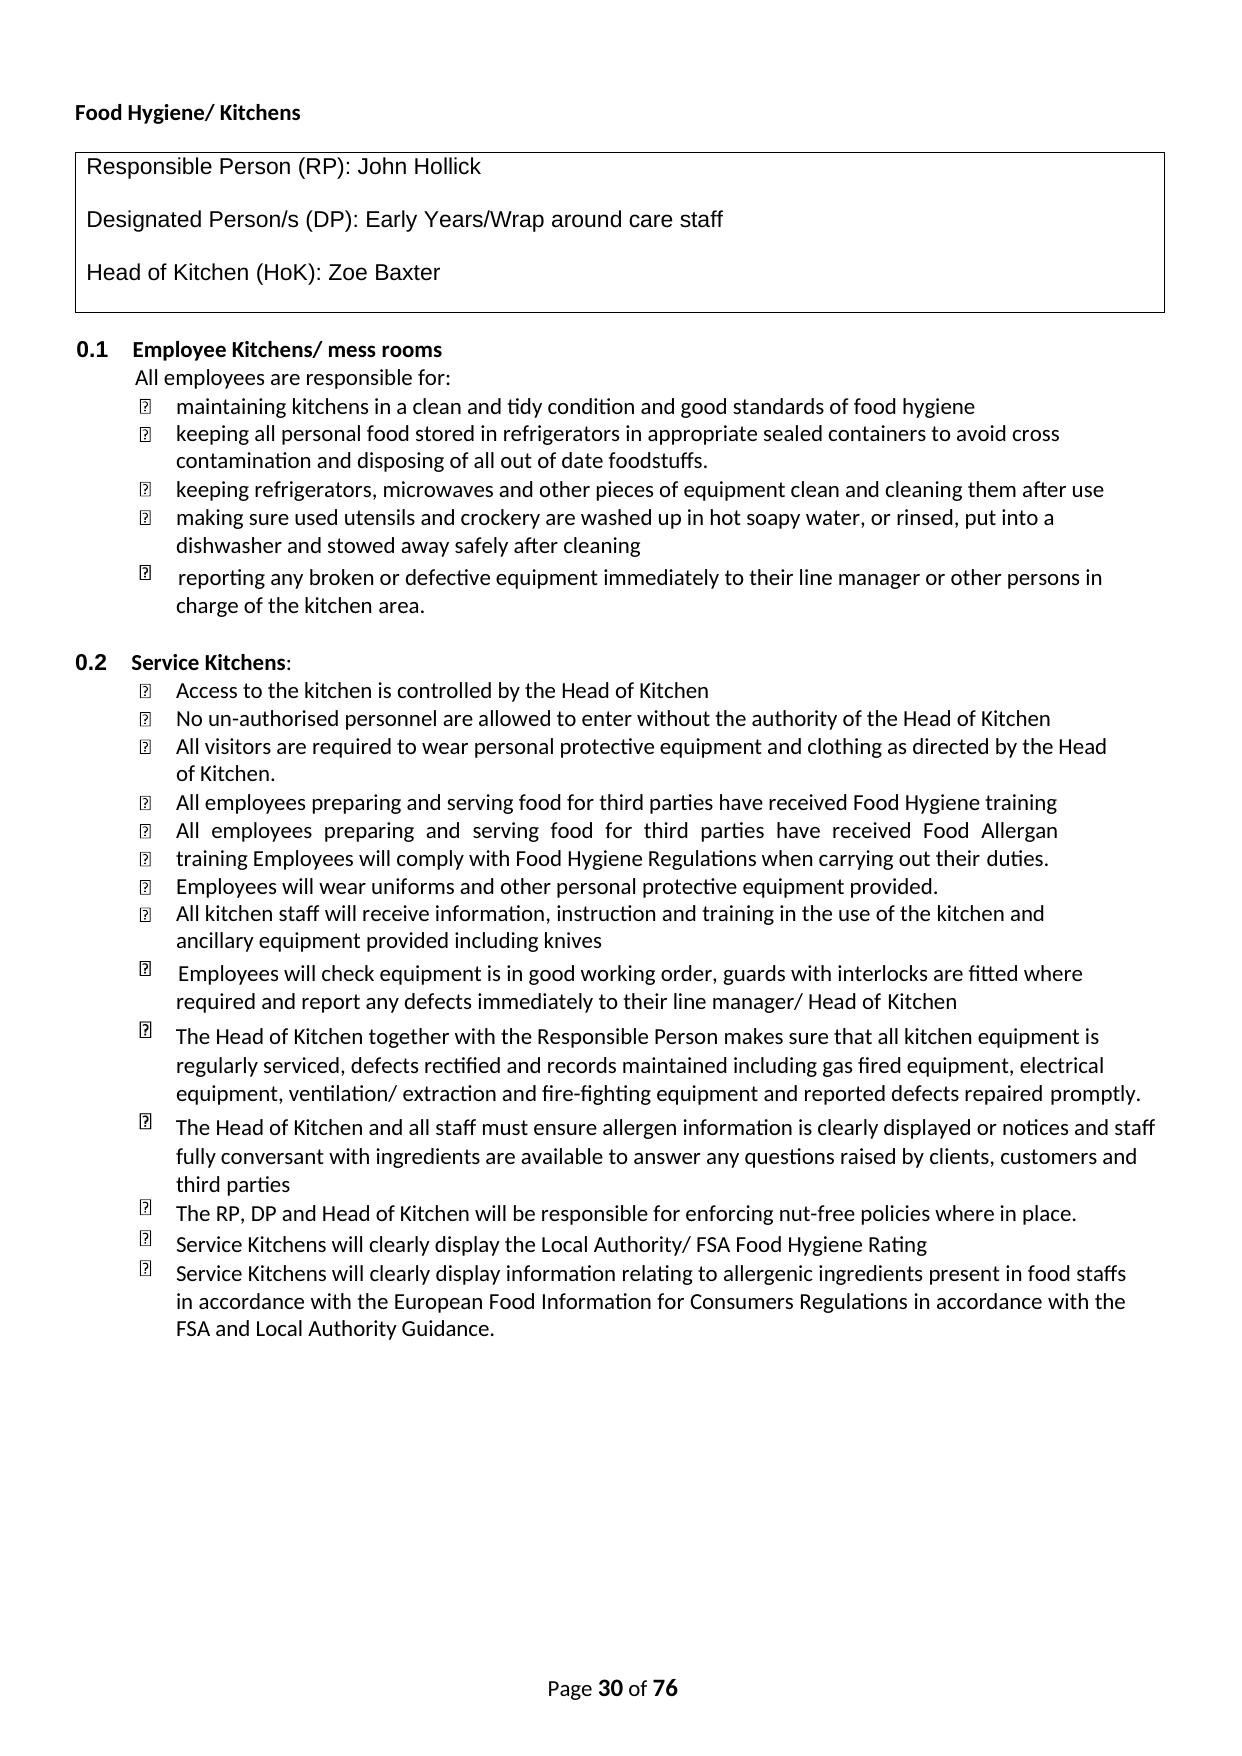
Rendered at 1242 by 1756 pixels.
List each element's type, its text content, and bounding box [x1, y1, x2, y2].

picture [139, 474, 163, 531]
picture [139, 392, 163, 448]
text The Head of Kitchen together with the Responsible Person makes sure that all kitchen equipment is regularly serviced, defects rectified and records maintained including gas fired equipment, electrical equipment, ventilation/ extraction and fire-fighting equipment and reported defects repaired promptly. [139, 1016, 1179, 1107]
text Employees will check equipment is in good working order, guards with interlocks are fitted where required and report any defects immediately to their line manager/ Head of Kitchen [139, 955, 1085, 1015]
text reporting any broken or defective equipment immediately to their line manager or other persons in charge of the kitchen area. [139, 559, 1152, 620]
picture [139, 559, 163, 586]
text All visitors are required to wear personal protective equipment and clothing as directed by the Head of Kitchen. [176, 732, 1111, 787]
picture [139, 788, 163, 928]
picture [139, 1106, 165, 1136]
text The RP, DP and Head of Kitchen will be responsible for enforcing nut-free policies where in place. Service Kitchens will clearly display the Local Authority/ FSA Food Hygiene Rating [176, 1199, 1081, 1258]
picture [139, 954, 163, 982]
text Food Hygiene/ Kitchens [75, 98, 1194, 126]
picture [139, 1191, 165, 1283]
picture [139, 1015, 165, 1045]
list Employee Kitchens/ mess rooms [31, 335, 442, 363]
text Service Kitchens will clearly display information relating to allergenic ingredients present in food staffs in accordance with the European Food Information for Consumers Regulations in accordance with the FSA and Local Authority Guidance. [176, 1260, 1128, 1342]
text All employees are responsible for: [31, 363, 451, 391]
subtitle Service Kitchens: [75, 648, 1194, 676]
text All employees preparing and serving food for third parties have received Food Hygiene training All employees preparing and serving food for third parties have received Food Allergan training Employees will comply with Food Hygiene Regulations when carrying out their duties. [176, 788, 1059, 872]
text Access to the kitchen is controlled by the Head of Kitchen [176, 677, 1194, 705]
text All kitchen staff will receive information, instruction and training in the use of the kitchen and ancillary equipment provided including knives [176, 900, 1048, 955]
text The Head of Kitchen and all staff must ensure allergen information is clearly displayed or notices and staff fully conversant with ingredients are available to answer any questions raised by clients, customers and third parties [139, 1107, 1160, 1198]
text Employees will wear uniforms and other personal protective equipment provided. [176, 872, 1194, 900]
text keeping refrigerators, microwaves and other pieces of equipment clean and cleaning them after use making sure used utensils and crockery are washed up in hot soapy water, or rinsed, put into a dishwasher and stowed away safely after cleaning [176, 475, 1108, 559]
text No un-authorised personnel are allowed to enter without the authority of the Head of Kitchen [176, 705, 1194, 732]
text maintaining kitchens in a clean and tidy condition and good standards of food hygiene [176, 392, 1194, 420]
text keeping all personal food stored in refrigerators in appropriate sealed containers to avoid cross contamination and disposing of all out of date foodstuffs. [176, 420, 1063, 475]
picture [139, 676, 163, 760]
